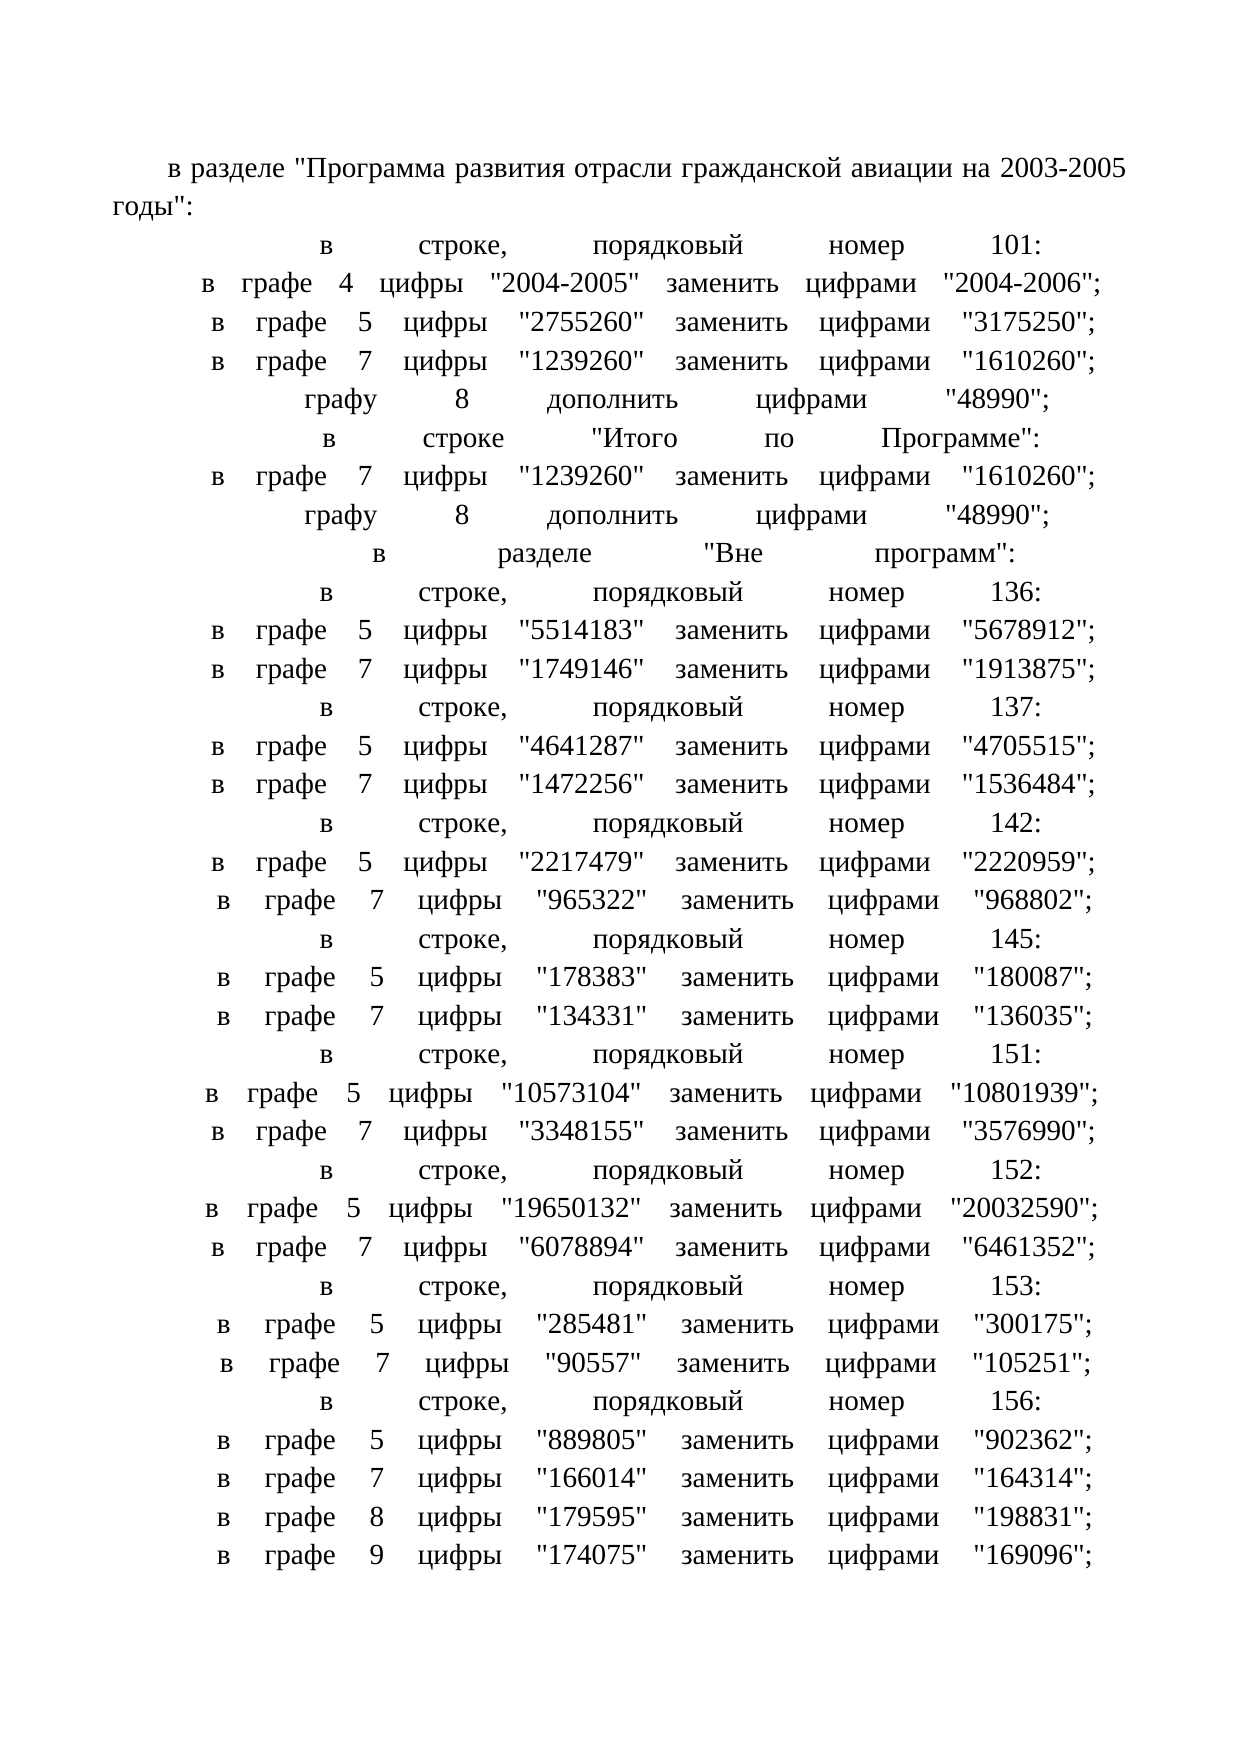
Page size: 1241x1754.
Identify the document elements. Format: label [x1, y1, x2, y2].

text [112, 150, 1128, 1571]
